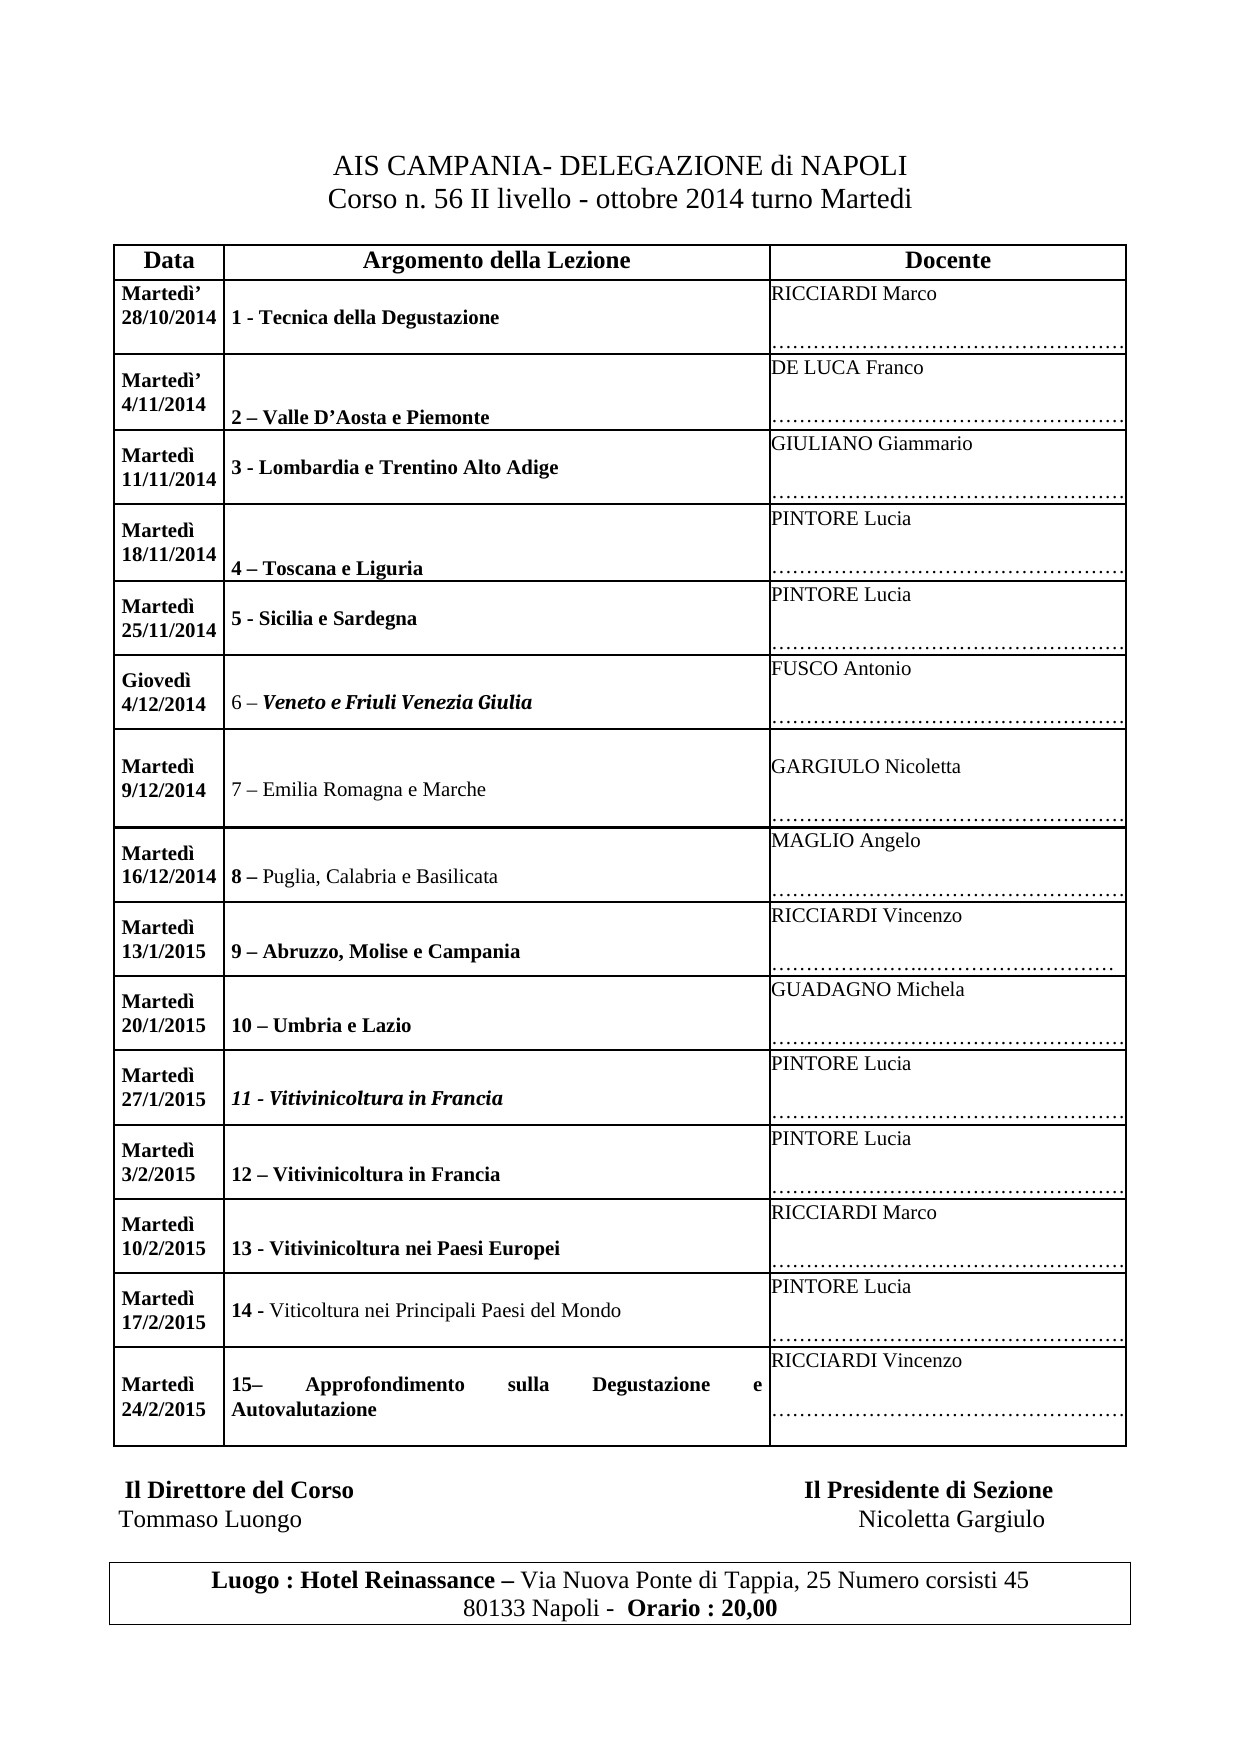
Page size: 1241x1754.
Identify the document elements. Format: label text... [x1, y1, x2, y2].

text Tommaso Luongo Nicoletta Gargiulo [118, 1504, 1122, 1533]
table_cell FUSCO Antonio …………………………………………… [771, 656, 1125, 728]
table_cell 11 - Vitivinicoltura in Francia [225, 1051, 769, 1123]
text Corso n. 56 II livello - ottobre 2014 turno Martedi [118, 181, 1122, 215]
table_cell 7 – Emilia Romagna e Marche [225, 730, 769, 826]
text 80133 Napoli - Orario : 20,00 [110, 1590, 1130, 1624]
table_cell GIULIANO Giammario …………………………………………… [771, 431, 1125, 503]
table_cell RICCIARDI Marco …………………………………………… [771, 281, 1125, 353]
table_cell 10 – Umbria e Lazio [225, 977, 769, 1049]
table_cell PINTORE Lucia …………………………………………… [771, 582, 1125, 654]
table_cell Martedì 24/2/2015 [115, 1348, 223, 1444]
table_cell RICCIARDI Vincenzo …………………………………………… [771, 1348, 1125, 1444]
table_cell PINTORE Lucia …………………………………………… [771, 1274, 1125, 1346]
table_header Argomento della Lezione [225, 246, 769, 279]
table_cell PINTORE Lucia …………………………………………… [771, 505, 1125, 579]
table_cell 13 - Vitivinicoltura nei Paesi Europei [225, 1200, 769, 1272]
table_cell MAGLIO Angelo …………………………………………… [771, 829, 1125, 901]
table_cell Martedì 11/11/2014 [115, 431, 223, 503]
table_cell 8 – Puglia, Calabria e Basilicata [225, 829, 769, 901]
table_cell Martedì’ 28/10/2014 [115, 281, 223, 353]
table_cell 3 - Lombardia e Trentino Alto Adige [225, 431, 769, 503]
table_cell 15– Approfondimento sulla Degustazione e Autovalutazione [225, 1348, 769, 1444]
table_cell 12 – Vitivinicoltura in Francia [225, 1126, 769, 1198]
table_header Data [115, 246, 223, 279]
subtitle Il Direttore del Corso Il Presidente di Sezione [118, 1475, 1122, 1504]
table_cell 5 - Sicilia e Sardegna [225, 582, 769, 654]
table_cell DE LUCA Franco …………………………………………… [771, 355, 1125, 429]
table_cell Martedì 25/11/2014 [115, 582, 223, 654]
table_cell 4 – Toscana e Liguria [225, 505, 769, 579]
table_cell Martedì 20/1/2015 [115, 977, 223, 1049]
table_cell Martedì 13/1/2015 [115, 903, 223, 975]
table_cell PINTORE Lucia …………………………………………… [771, 1051, 1125, 1123]
table_cell Martedì 3/2/2015 [115, 1126, 223, 1198]
table_cell 6 – Veneto e Friuli Venezia Giulia [225, 656, 769, 728]
table_cell Giovedì 4/12/2014 [115, 656, 223, 728]
table_cell PINTORE Lucia …………………………………………… [771, 1126, 1125, 1198]
text AIS CAMPANIA- DELEGAZIONE di NAPOLI [118, 148, 1122, 181]
table_cell RICCIARDI Marco …………………………………………… [771, 1200, 1125, 1272]
table_cell 2 – Valle D’Aosta e Piemonte [225, 355, 769, 429]
table_cell Martedì 27/1/2015 [115, 1051, 223, 1123]
table_cell Martedì 10/2/2015 [115, 1200, 223, 1272]
table_cell RICCIARDI Vincenzo ………………….…………….………… [771, 903, 1125, 975]
text Luogo : Hotel Reinassance – Via Nuova Ponte di Tappia, 25 Numero corsisti 45 [110, 1563, 1130, 1590]
table_cell 14 - Viticoltura nei Principali Paesi del Mondo [225, 1274, 769, 1346]
table_cell 9 – Abruzzo, Molise e Campania [225, 903, 769, 975]
table_header Docente [771, 246, 1125, 279]
table_cell Martedì 9/12/2014 [115, 730, 223, 826]
table_cell Martedì 17/2/2015 [115, 1274, 223, 1346]
table_cell GUADAGNO Michela …………………………………………… [771, 977, 1125, 1049]
table_cell Martedì 16/12/2014 [115, 829, 223, 901]
table_cell 1 - Tecnica della Degustazione [225, 281, 769, 353]
table_cell GARGIULO Nicoletta …………………………………………… [771, 730, 1125, 826]
table_cell Martedì’ 4/11/2014 [115, 355, 223, 429]
table_cell Martedì 18/11/2014 [115, 505, 223, 579]
